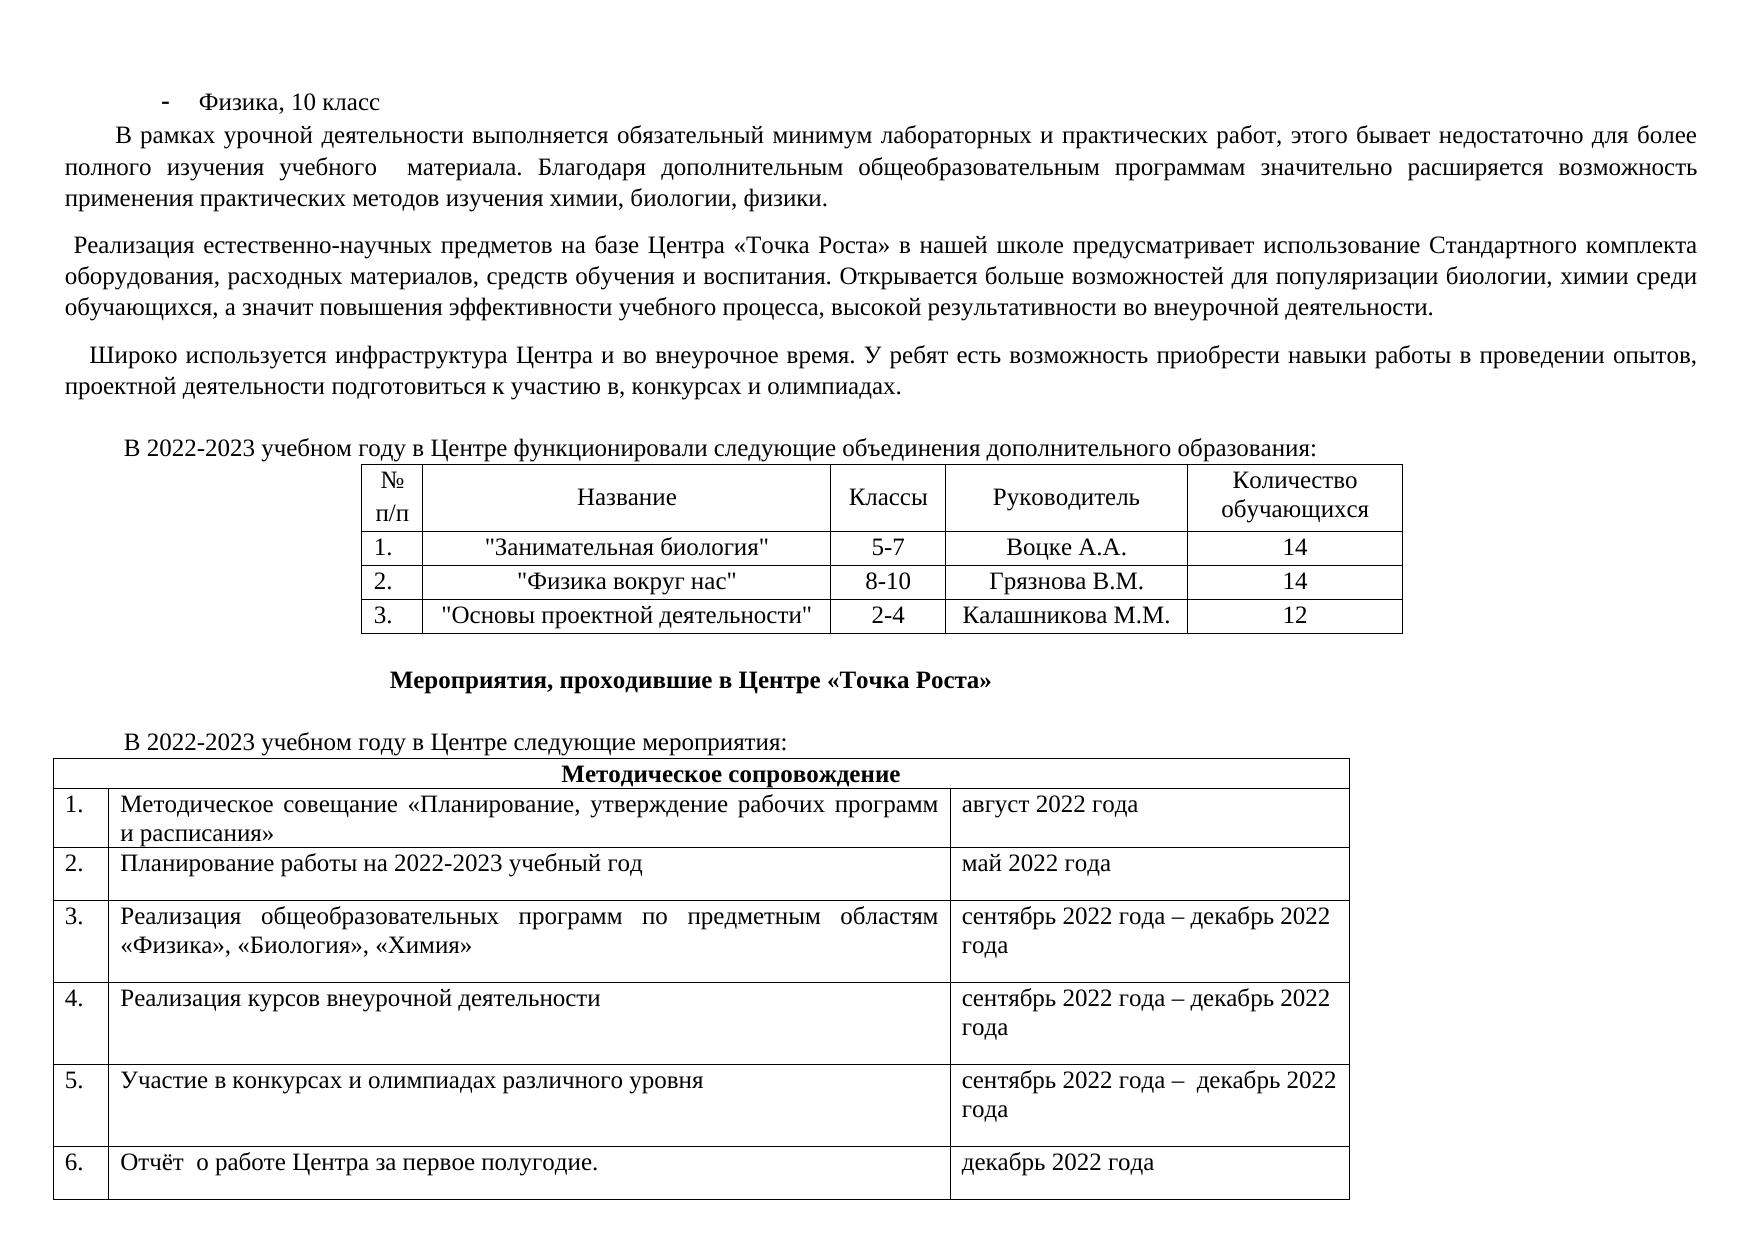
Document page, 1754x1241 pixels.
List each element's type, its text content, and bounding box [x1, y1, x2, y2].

table_header Методическое сопровождение [54, 759, 1349, 788]
table_cell [362, 532, 422, 565]
table_cell [362, 566, 422, 599]
table_cell 8-10 [831, 566, 945, 599]
table_cell [54, 1065, 108, 1146]
text Реализация естественно-научных предметов на базе Центра «Точка Роста» в нашей школе предусматривает использование Стандартного комплекта оборудования, расходных материалов, средств обучения и воспитания. Открывается больше возможностей для популяризации биологии, химии среди обучающихся, а значит повышения эффективности учебного процесса, высокой результативности во внеурочной деятельности. [64, 230, 1700, 321]
text Мероприятия, проходившие в Центре «Точка Роста» [64, 665, 1700, 694]
table_cell 12 [1188, 600, 1402, 633]
table_cell "Основы проектной деятельности" [423, 600, 830, 633]
list Физика, 10 класс [161, 87, 1700, 116]
table_cell Реализация общеобразовательных программ по предметным областям «Физика», «Биология», «Химия» [109, 901, 950, 982]
table_cell май 2022 года [951, 848, 1349, 900]
table_cell Калашникова М.М. [946, 600, 1187, 633]
text В 2022-2023 учебном году в Центре функционировали следующие объединения дополнительного образования: [64, 433, 1700, 462]
text В 2022-2023 учебном году в Центре следующие мероприятия: [64, 727, 1700, 756]
table_cell декабрь 2022 года [951, 1147, 1349, 1199]
table_cell [362, 600, 422, 633]
table_cell [54, 983, 108, 1064]
table_header Название [423, 465, 830, 531]
table_header Руководитель [946, 465, 1187, 531]
table_cell сентябрь 2022 года – декабрь 2022 года [951, 1065, 1349, 1146]
table_cell 5-7 [831, 532, 945, 565]
table_cell 14 [1188, 566, 1402, 599]
table_cell Методическое совещание «Планирование, утверждение рабочих программ и расписания» [109, 789, 950, 847]
table_cell [54, 901, 108, 982]
table_header Количество обучающихся [1188, 465, 1402, 531]
table_header Классы [831, 465, 945, 531]
table_cell Планирование работы на 2022-2023 учебный год [109, 848, 950, 900]
table_cell "Физика вокруг нас" [423, 566, 830, 599]
table_cell Грязнова В.М. [946, 566, 1187, 599]
table_cell 2-4 [831, 600, 945, 633]
text Широко используется инфраструктура Центра и во внеурочное время. У ребят есть возможность приобрести навыки работы в проведении опытов, проектной деятельности подготовиться к участию в, конкурсах и олимпиадах. [64, 340, 1700, 400]
table_cell август 2022 года [951, 789, 1349, 847]
table_cell сентябрь 2022 года – декабрь 2022 года [951, 901, 1349, 982]
table_cell Участие в конкурсах и олимпиадах различного уровня [109, 1065, 950, 1146]
text В рамках урочной деятельности выполняется обязательный минимум лабораторных и практических работ, этого бывает недостаточно для более полного изучения учебного материала. Благодаря дополнительным общеобразовательным программам значительно расширяется возможность применения практических методов изучения химии, биологии, физики. [64, 121, 1700, 211]
table_cell 14 [1188, 532, 1402, 565]
table_cell [54, 789, 108, 847]
table_cell [54, 848, 108, 900]
table_cell "Занимательная биология" [423, 532, 830, 565]
table_cell Реализация курсов внеурочной деятельности [109, 983, 950, 1064]
table_cell Отчёт о работе Центра за первое полугодие. [109, 1147, 950, 1199]
table_cell [54, 1147, 108, 1199]
table_cell Воцке А.А. [946, 532, 1187, 565]
table_header № п/п [362, 465, 422, 531]
table_cell сентябрь 2022 года – декабрь 2022 года [951, 983, 1349, 1064]
